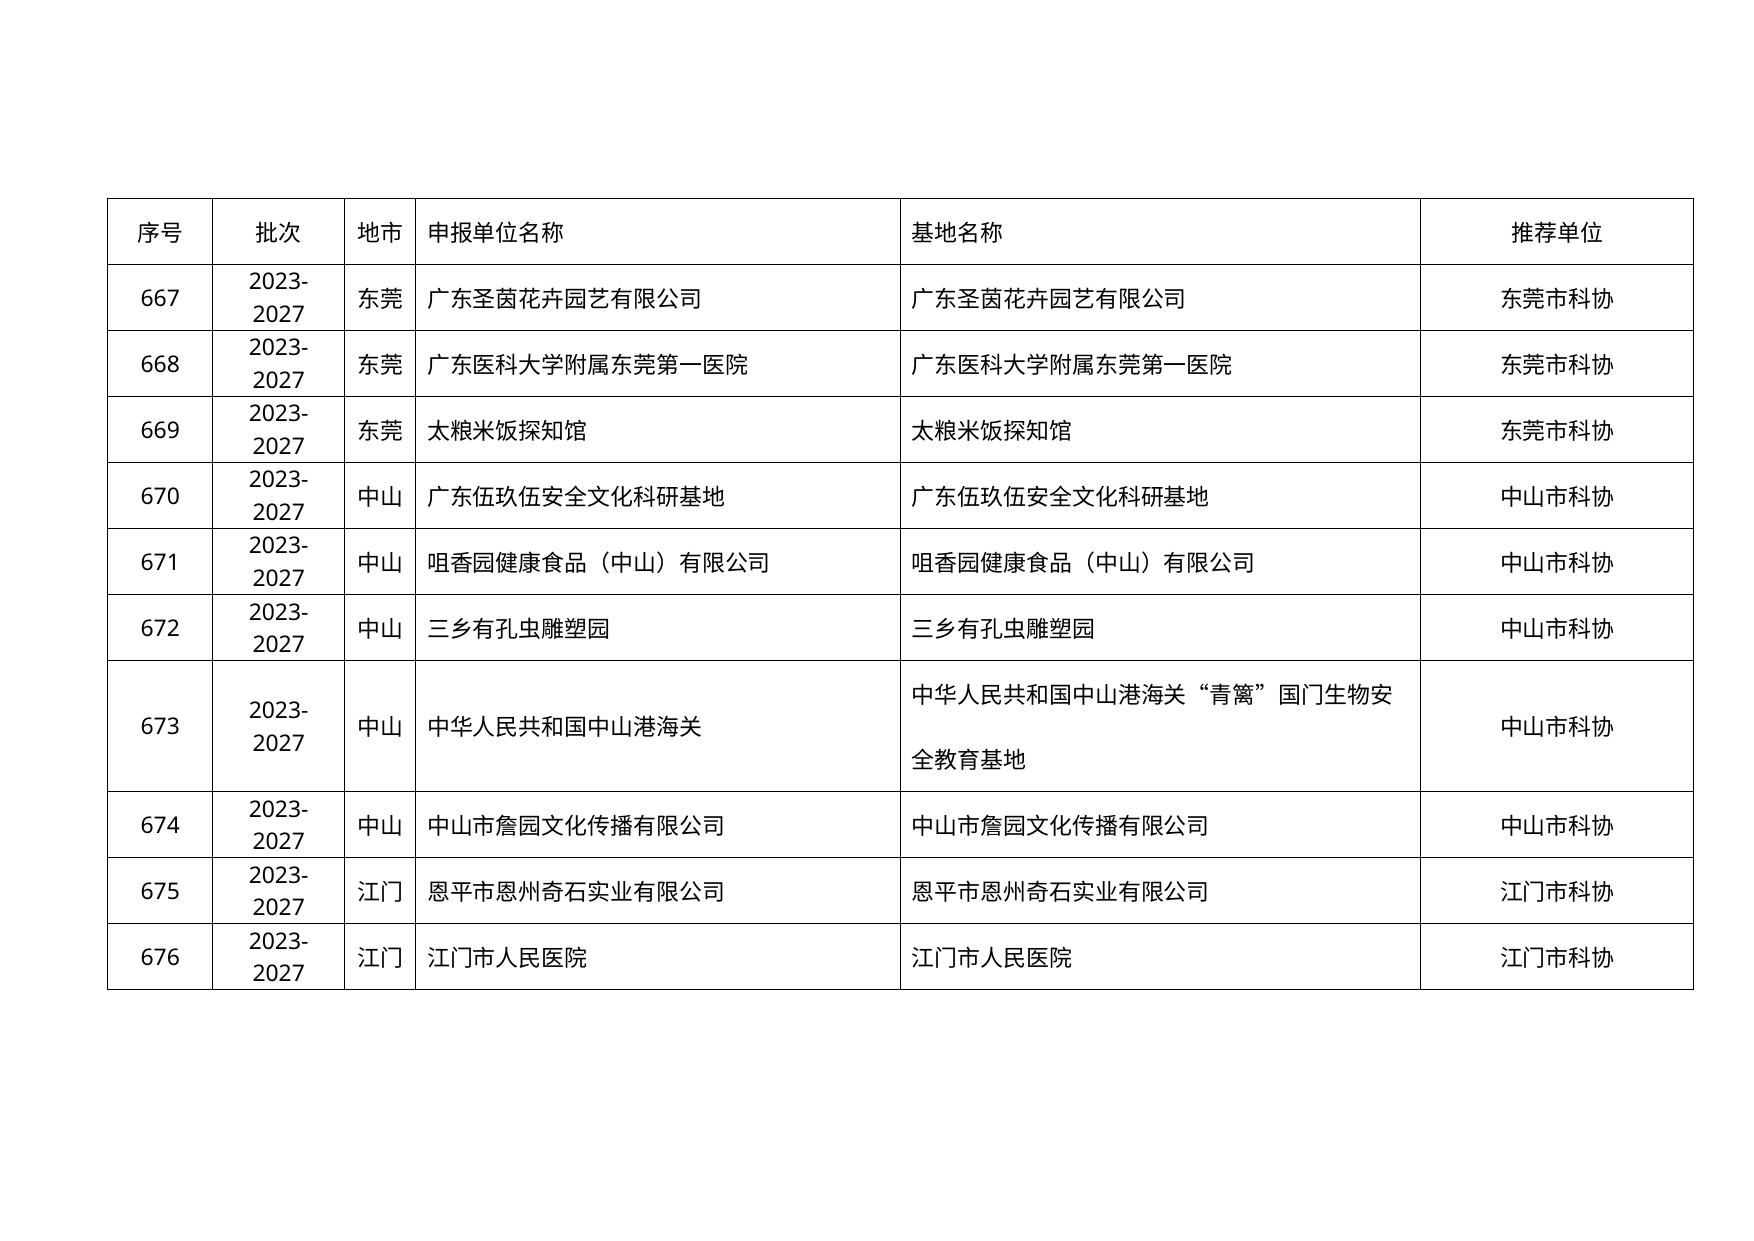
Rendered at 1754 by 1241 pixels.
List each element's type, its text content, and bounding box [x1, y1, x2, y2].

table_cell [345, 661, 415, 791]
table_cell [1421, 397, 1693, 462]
table_header 申报单位名称 [416, 199, 900, 264]
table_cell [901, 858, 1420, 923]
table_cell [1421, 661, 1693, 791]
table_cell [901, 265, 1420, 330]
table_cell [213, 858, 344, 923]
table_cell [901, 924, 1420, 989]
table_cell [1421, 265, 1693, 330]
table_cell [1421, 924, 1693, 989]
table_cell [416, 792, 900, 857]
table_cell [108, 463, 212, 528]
table_header 推荐单位 [1421, 199, 1693, 264]
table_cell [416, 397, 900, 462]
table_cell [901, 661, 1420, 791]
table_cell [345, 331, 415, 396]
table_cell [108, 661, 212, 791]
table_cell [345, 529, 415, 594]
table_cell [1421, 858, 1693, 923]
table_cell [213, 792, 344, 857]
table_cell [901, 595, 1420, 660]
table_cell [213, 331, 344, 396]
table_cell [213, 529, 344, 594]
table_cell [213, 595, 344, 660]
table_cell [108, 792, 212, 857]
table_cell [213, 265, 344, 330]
table_header 批次 [213, 199, 344, 264]
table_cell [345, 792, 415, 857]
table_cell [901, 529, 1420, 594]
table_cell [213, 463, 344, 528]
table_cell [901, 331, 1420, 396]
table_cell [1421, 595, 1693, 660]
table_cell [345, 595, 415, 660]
table_header 地市 [345, 199, 415, 264]
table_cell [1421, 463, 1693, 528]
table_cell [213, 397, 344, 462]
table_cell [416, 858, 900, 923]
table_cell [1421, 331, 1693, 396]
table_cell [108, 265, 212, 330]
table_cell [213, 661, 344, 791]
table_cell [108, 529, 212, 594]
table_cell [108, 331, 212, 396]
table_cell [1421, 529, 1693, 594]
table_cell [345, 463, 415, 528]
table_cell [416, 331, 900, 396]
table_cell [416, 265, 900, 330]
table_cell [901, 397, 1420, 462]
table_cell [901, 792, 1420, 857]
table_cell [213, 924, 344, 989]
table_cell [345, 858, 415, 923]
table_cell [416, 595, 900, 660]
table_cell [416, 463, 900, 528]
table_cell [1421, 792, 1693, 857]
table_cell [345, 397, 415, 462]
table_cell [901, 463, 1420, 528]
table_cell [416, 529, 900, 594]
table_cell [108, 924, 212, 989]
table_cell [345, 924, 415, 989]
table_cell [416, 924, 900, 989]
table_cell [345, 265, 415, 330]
table_header 序号 [108, 199, 212, 264]
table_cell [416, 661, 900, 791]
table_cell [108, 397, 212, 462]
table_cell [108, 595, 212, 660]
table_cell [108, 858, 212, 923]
table_header 基地名称 [901, 199, 1420, 264]
